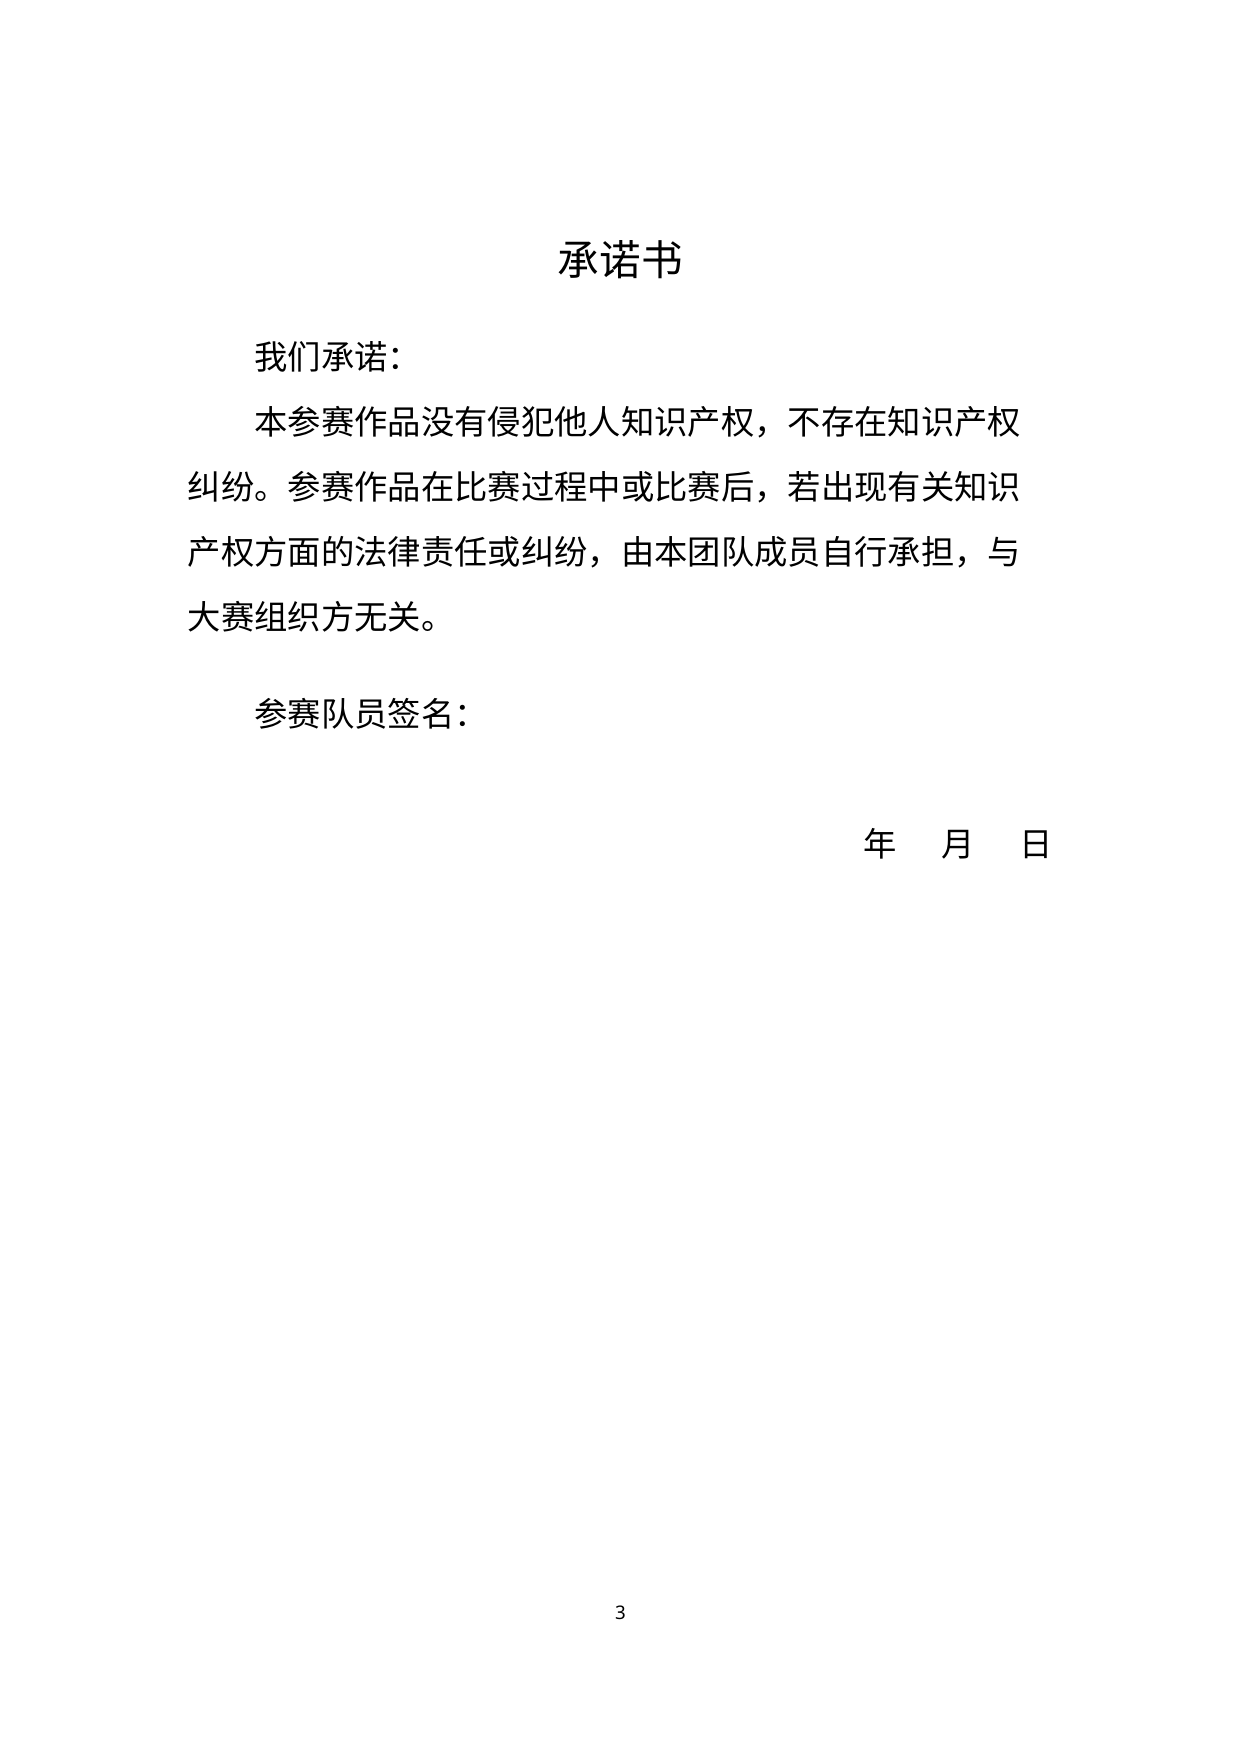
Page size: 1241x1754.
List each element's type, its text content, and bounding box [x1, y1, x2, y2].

text 我们承诺： [187, 322, 1053, 387]
text 承诺书 [187, 225, 1053, 290]
text 年 月 日 [187, 810, 1053, 875]
text 本参赛作品没有侵犯他人知识产权，不存在知识产权纠纷。参赛作品在比赛过程中或比赛后，若出现有关知识产权方面的法律责任或纠纷，由本团队成员自行承担，与大赛组织方无关。 [187, 387, 1053, 647]
text 参赛队员签名： [187, 680, 1053, 745]
